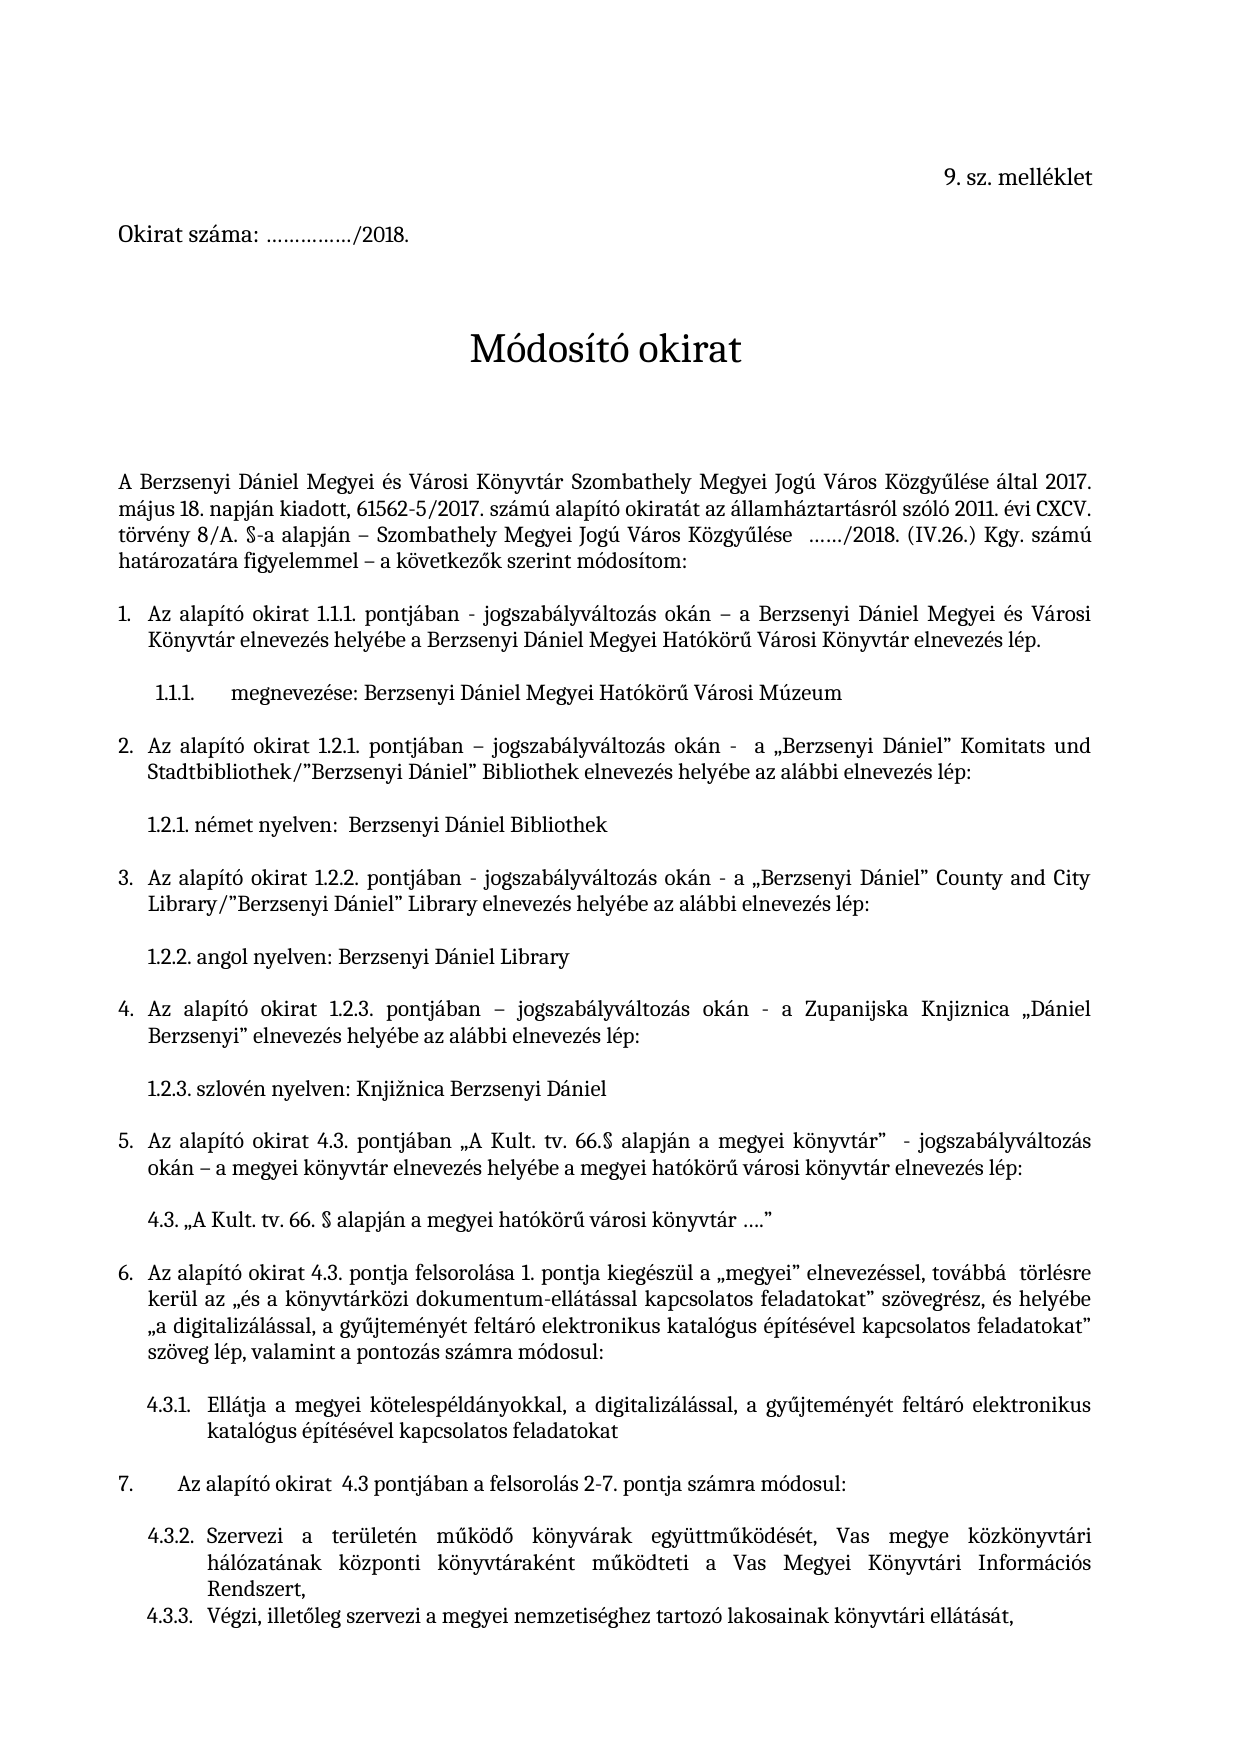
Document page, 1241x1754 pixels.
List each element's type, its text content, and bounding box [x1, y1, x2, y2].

list Végzi, illetőleg szervezi a megyei nemzetiséghez tartozó lakosainak könyvtári ellátását, [147, 1602, 1093, 1629]
list 1.2.2. angol nyelven: Berzsenyi Dániel Library [148, 943, 1093, 970]
list Az alapító okirat 1.2.3. pontjában – jogszabályváltozás okán - a Zupanijska Knjiznica „Dániel Berzsenyi” elnevezés helyébe az alábbi elnevezés lép: [118, 996, 1093, 1049]
list megnevezése: Berzsenyi Dániel Megyei Hatókörű Városi Múzeum [156, 680, 1093, 706]
list Az alapító okirat 1.2.1. pontjában – jogszabályváltozás okán - a „Berzsenyi Dániel” Komitats und Stadtbibliothek/”Berzsenyi Dániel” Bibliothek elnevezés helyébe az alábbi elnevezés lép: [118, 733, 1093, 785]
text Okirat száma: ……………/2018. [118, 220, 1093, 249]
list Az alapító okirat 4.3. pontjában „A Kult. tv. 66.§ alapján a megyei könyvtár” - jogszabályváltozás okán – a megyei könyvtár elnevezés helyébe a megyei hatókörű városi könyvtár elnevezés lép: [118, 1128, 1093, 1181]
list Szervezi a területén működő könyvárak együttműködését, Vas megye közkönyvtári hálózatának központi könyvtáraként működteti a Vas Megyei Könyvtári Információs Rendszert, [148, 1523, 1093, 1602]
list Az alapító okirat 4.3 pontjában a felsorolás 2-7. pontja számra módosul: [118, 1471, 1093, 1497]
list Az alapító okirat 4.3. pontja felsorolása 1. pontja kiegészül a „megyei” elnevezéssel, továbbá törlésre kerül az „és a könyvtárközi dokumentum-ellátással kapcsolatos feladatokat” szövegrész, és helyébe „a digitalizálással, a gyűjteményét feltáró elektronikus katalógus építésével kapcsolatos feladatokat” szöveg lép, valamint a pontozás számra módosul: [118, 1260, 1093, 1365]
text A Berzsenyi Dániel Megyei és Városi Könyvtár Szombathely Megyei Jogú Város Közgyűlése által 2017. május 18. napján kiadott, 61562-5/2017. számú alapító okiratát az államháztartásról szóló 2011. évi CXCV. törvény 8/A. §-a alapján – Szombathely Megyei Jogú Város Közgyűlése ……/2018. (IV.26.) Kgy. számú határozatára figyelemmel – a következők szerint módosítom: [118, 469, 1093, 574]
list 1.2.1. német nyelven: Berzsenyi Dániel Bibliothek [148, 812, 1093, 838]
text Módosító okirat [118, 325, 1093, 373]
text 4.3. „A Kult. tv. 66. § alapján a megyei hatókörű városi könyvtár ….” [118, 1207, 1093, 1233]
list Ellátja a megyei kötelespéldányokkal, a digitalizálással, a gyűjteményét feltáró elektronikus katalógus építésével kapcsolatos feladatokat [147, 1392, 1093, 1444]
text 9. sz. melléklet [118, 162, 1093, 191]
text 1.2.3. szlovén nyelven: Knjižnica Berzsenyi Dániel [118, 1075, 1093, 1102]
list Az alapító okirat 1.1.1. pontjában - jogszabályváltozás okán – a Berzsenyi Dániel Megyei és Városi Könyvtár elnevezés helyébe a Berzsenyi Dániel Megyei Hatókörű Városi Könyvtár elnevezés lép. [118, 601, 1093, 654]
list Az alapító okirat 1.2.2. pontjában - jogszabályváltozás okán - a „Berzsenyi Dániel” County and City Library/”Berzsenyi Dániel” Library elnevezés helyébe az alábbi elnevezés lép: [118, 864, 1093, 917]
